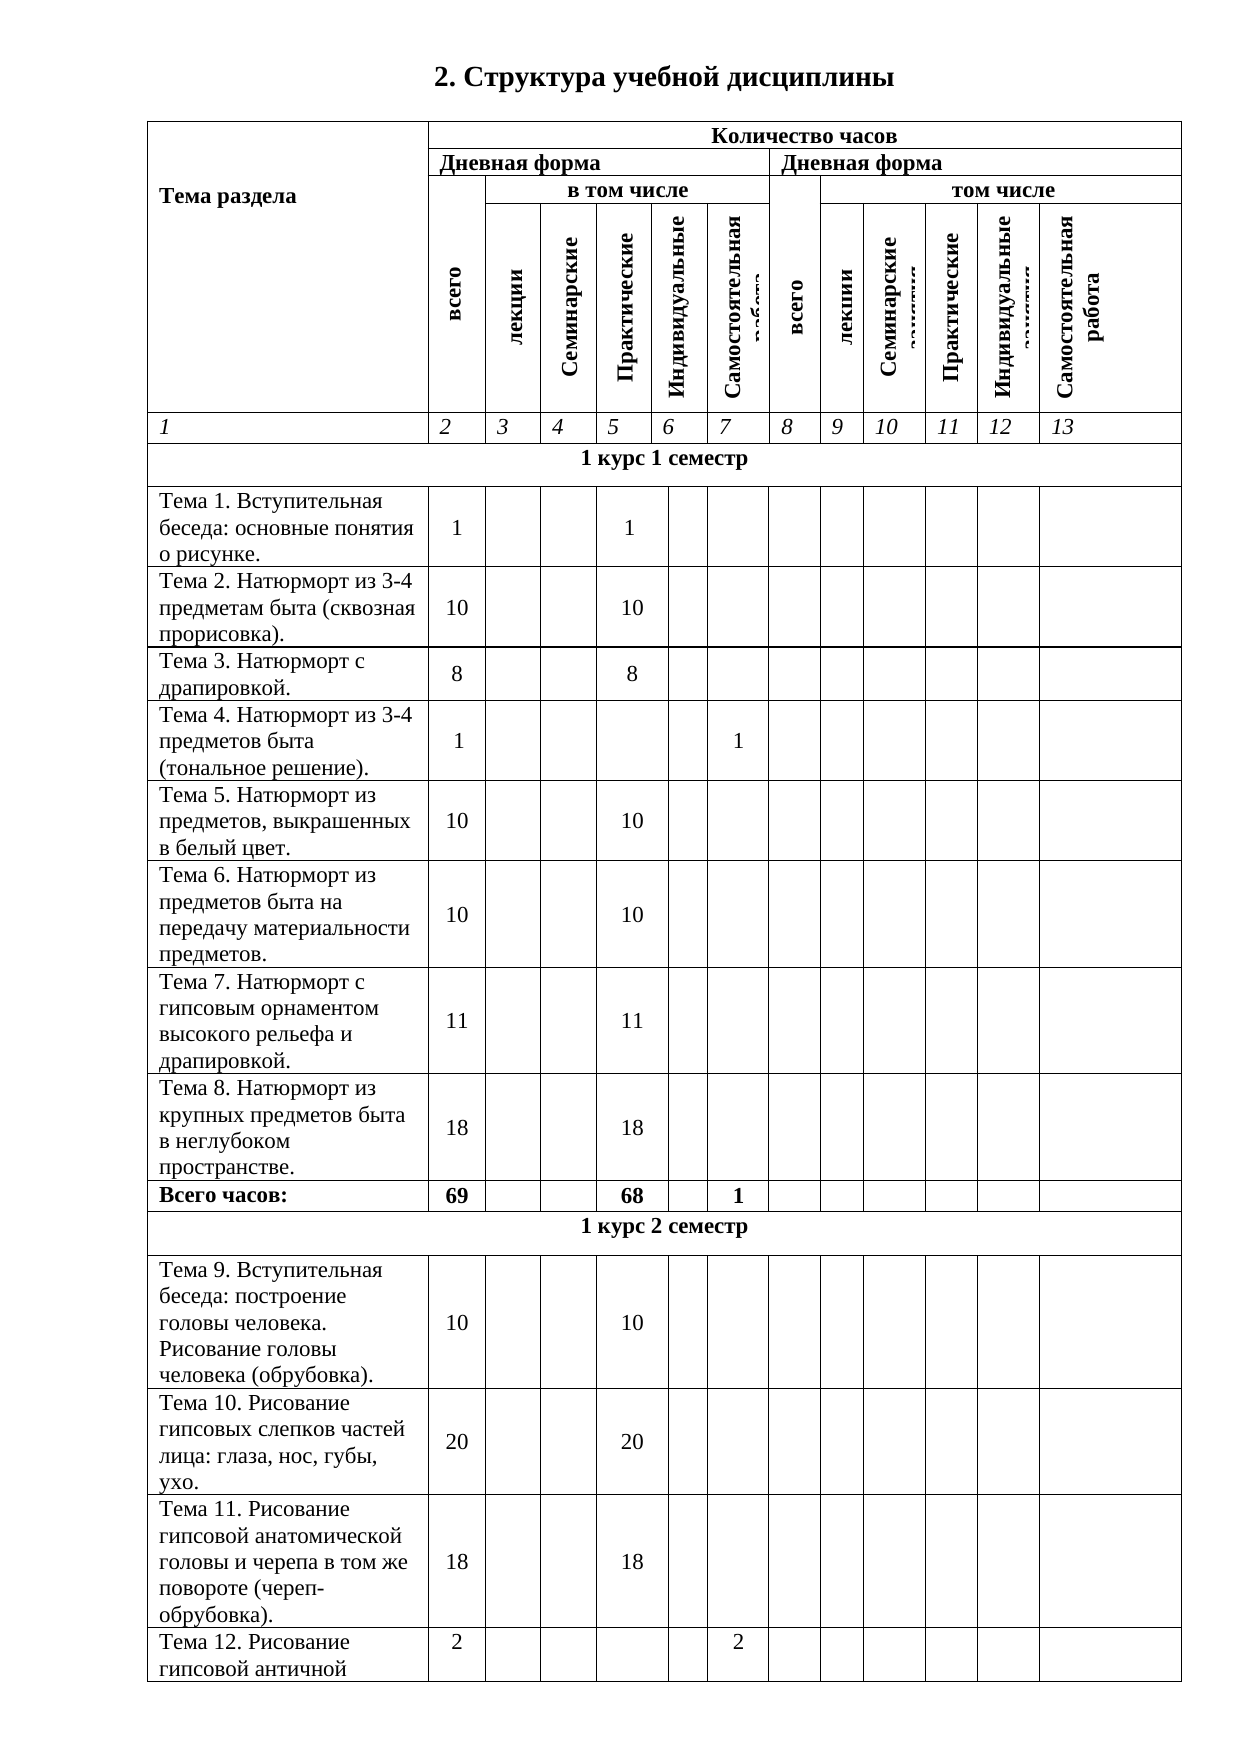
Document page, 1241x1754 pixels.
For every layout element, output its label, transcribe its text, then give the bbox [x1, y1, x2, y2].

table_cell 1 курс 1 семестр [148, 444, 1181, 486]
table_cell Тема 1. Вступительная беседа: основные понятия о рисунке. [148, 487, 428, 566]
table_cell [864, 1074, 925, 1180]
table_cell [769, 1628, 820, 1681]
table_cell [864, 1628, 925, 1681]
table_cell 13 [1040, 413, 1181, 443]
table_cell Тема 8. Натюрморт из крупных предметов быта в неглубоком пространстве. [148, 1074, 428, 1180]
table_cell [597, 701, 668, 780]
table_cell 11 [597, 968, 668, 1073]
table_cell [1040, 701, 1181, 780]
text 2. Структура учебной дисциплины [148, 59, 1181, 93]
table_cell [978, 567, 1039, 646]
table_cell [978, 1256, 1039, 1388]
table_cell [769, 567, 820, 646]
table_cell [769, 1181, 820, 1211]
table_cell Тема 5. Натюрморт из предметов, выкрашенных в белый цвет. [148, 781, 428, 860]
table_cell [486, 861, 540, 967]
table_cell 9 [821, 413, 863, 443]
table_cell [669, 968, 707, 1073]
table_cell [541, 701, 596, 780]
table_cell [1040, 1181, 1181, 1211]
table_cell [926, 701, 977, 780]
table_cell Дневная форма [770, 149, 1181, 175]
table_cell [769, 701, 820, 780]
table_cell Тема 3. Натюрморт с драпировкой. [148, 648, 428, 700]
table_cell 1 [429, 701, 485, 780]
table_cell [669, 1389, 707, 1494]
table_cell всего [429, 176, 485, 412]
table_cell [669, 567, 707, 646]
table_cell 10 [597, 1256, 668, 1388]
table_cell Семинарские занятия [864, 204, 925, 412]
table_cell [864, 648, 925, 700]
table_cell 10 [429, 1256, 485, 1388]
table_cell 4 [541, 413, 596, 443]
table_cell [1040, 567, 1181, 646]
table_cell [978, 1181, 1039, 1211]
table_cell [1040, 1074, 1181, 1180]
table_cell Дневная форма [429, 149, 769, 175]
table_cell [864, 567, 925, 646]
table_cell [708, 1495, 768, 1627]
table_cell [926, 648, 977, 700]
table_cell [1040, 1628, 1181, 1681]
table_cell 18 [429, 1495, 485, 1627]
table_cell 68 [597, 1181, 668, 1211]
table_cell [864, 861, 925, 967]
table_cell 18 [597, 1495, 668, 1627]
table_cell 1 [148, 413, 428, 443]
table_cell [708, 1389, 768, 1494]
table_cell [926, 1389, 977, 1494]
table_cell [669, 861, 707, 967]
table_cell [597, 1628, 668, 1681]
table_cell [769, 1389, 820, 1494]
table_cell [926, 1074, 977, 1180]
table_cell [978, 1074, 1039, 1180]
table_cell Тема 10. Рисование гипсовых слепков частей лица: глаза, нос, губы, ухо. [148, 1389, 428, 1494]
table_cell [926, 1256, 977, 1388]
table_cell [708, 1074, 768, 1180]
table_cell лекции [821, 204, 863, 412]
table_header Количество часов [429, 122, 1181, 148]
table_cell [486, 1389, 540, 1494]
table_cell [769, 968, 820, 1073]
table_cell 2 [429, 413, 485, 443]
table_cell [978, 781, 1039, 860]
table_cell [669, 1256, 707, 1388]
table_cell 1 курс 2 семестр [148, 1212, 1181, 1255]
table_cell [821, 1495, 863, 1627]
table_cell 1 [429, 487, 485, 566]
table_cell 18 [597, 1074, 668, 1180]
table_cell [926, 1495, 977, 1627]
table_cell [669, 1074, 707, 1180]
table_cell 10 [429, 567, 485, 646]
table_cell [708, 861, 768, 967]
table_cell 11 [429, 968, 485, 1073]
table_cell [486, 968, 540, 1073]
table_cell [541, 781, 596, 860]
table_cell [978, 487, 1039, 566]
table_cell [669, 781, 707, 860]
table_cell [541, 1389, 596, 1494]
table_cell [541, 861, 596, 967]
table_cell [148, 1628, 428, 1681]
table_cell [864, 1256, 925, 1388]
table_cell 1 [597, 487, 668, 566]
table_cell [1040, 648, 1181, 700]
table_cell [486, 1181, 540, 1211]
table_cell [926, 487, 977, 566]
table_cell [541, 1256, 596, 1388]
table_cell 6 [652, 413, 707, 443]
table_cell всего [770, 203, 820, 412]
table_cell [864, 1389, 925, 1494]
table_cell [669, 701, 707, 780]
table_cell в том числе [486, 176, 769, 203]
table_cell [541, 1495, 596, 1627]
table_cell [1040, 781, 1181, 860]
table_cell Тема 6. Натюрморт из предметов быта на передачу материальности предметов. [148, 861, 428, 967]
table_cell [864, 1181, 925, 1211]
table_cell [669, 648, 707, 700]
table_cell [864, 781, 925, 860]
table_cell [926, 861, 977, 967]
table_cell [1040, 1495, 1181, 1627]
table_cell [1040, 861, 1181, 967]
table_cell [978, 648, 1039, 700]
table_cell Практические занятия [597, 204, 651, 412]
table_cell [669, 1628, 707, 1681]
table_cell 10 [429, 781, 485, 860]
table_cell [769, 487, 820, 566]
table_cell [978, 701, 1039, 780]
table_cell 10 [429, 861, 485, 967]
table_cell Практические занятия [926, 204, 977, 412]
table_cell [769, 648, 820, 700]
table_cell 11 [926, 413, 977, 443]
table_cell [708, 968, 768, 1073]
table_cell Тема 2. Натюрморт из 3-4 предметам быта (сквозная прорисовка). [148, 567, 428, 646]
table_cell [978, 1495, 1039, 1627]
table_cell [978, 1628, 1039, 1681]
table_cell [926, 567, 977, 646]
table_cell [821, 1256, 863, 1388]
table_cell [864, 968, 925, 1073]
table_cell 20 [429, 1389, 485, 1494]
table_cell 10 [864, 413, 925, 443]
table_cell [978, 861, 1039, 967]
table_cell [486, 1074, 540, 1180]
table_cell 2 [429, 1628, 485, 1681]
table_cell [541, 968, 596, 1073]
table_cell [821, 781, 863, 860]
table_cell [541, 1074, 596, 1180]
table_cell [821, 861, 863, 967]
table_cell Семинарские занятия [541, 204, 596, 412]
table_cell [541, 487, 596, 566]
table_cell 69 [429, 1181, 485, 1211]
table_cell [821, 1628, 863, 1681]
table_cell 5 [597, 413, 651, 443]
table_cell [486, 1256, 540, 1388]
table_cell [708, 648, 768, 700]
table_cell [669, 487, 707, 566]
table_cell Тема 7. Натюрморт с гипсовым орнаментом высокого рельефа и драпировкой. [148, 968, 428, 1073]
table_cell [708, 487, 768, 566]
table_cell [486, 648, 540, 700]
table_cell [821, 1074, 863, 1180]
table_cell 7 [708, 413, 769, 443]
table_cell [669, 1495, 707, 1627]
table_cell [821, 1181, 863, 1211]
table_cell [926, 781, 977, 860]
table_cell 3 [486, 413, 540, 443]
table_cell [926, 968, 977, 1073]
table_cell [541, 1628, 596, 1681]
table_cell 12 [978, 413, 1039, 443]
table_cell [978, 968, 1039, 1073]
table_cell [486, 701, 540, 780]
table_cell [708, 567, 768, 646]
table_cell 10 [597, 567, 668, 646]
table_cell [541, 648, 596, 700]
table_cell [821, 567, 863, 646]
table_cell Всего часов: [148, 1181, 428, 1211]
table_cell 8 [770, 413, 820, 443]
table_cell [821, 968, 863, 1073]
table_cell 8 [429, 648, 485, 700]
table_cell [486, 487, 540, 566]
table_cell [864, 1495, 925, 1627]
table_cell 10 [597, 781, 668, 860]
table_cell [769, 1495, 820, 1627]
table_cell [1040, 1389, 1181, 1494]
table_cell [821, 487, 863, 566]
table_cell [769, 781, 820, 860]
table_cell [926, 1181, 977, 1211]
table_cell [486, 1495, 540, 1627]
table_cell Тема 9. Вступительная беседа: построение головы человека. Рисование головы человека (обрубовка). [148, 1256, 428, 1388]
table_cell Самостоятельная работа [1040, 204, 1181, 412]
table_cell [769, 1256, 820, 1388]
table_cell [1040, 487, 1181, 566]
table_cell [1040, 968, 1181, 1073]
table_cell Тема 4. Натюрморт из 3-4 предметов быта (тональное решение). [148, 701, 428, 780]
table_cell лекции [486, 204, 540, 412]
table_cell 1 [708, 701, 768, 780]
table_cell [486, 567, 540, 646]
table_cell 20 [597, 1389, 668, 1494]
table_cell Индивидуальные занятия [652, 204, 707, 412]
table_cell [669, 1181, 707, 1211]
table_cell [926, 1628, 977, 1681]
table_cell [1040, 1256, 1181, 1388]
table_cell [864, 701, 925, 780]
table_cell [821, 648, 863, 700]
table_cell [769, 1074, 820, 1180]
table_cell Тема 11. Рисование гипсовой анатомической головы и черепа в том же повороте (череп-обрубовка). [148, 1495, 428, 1627]
table_cell Самостоятельная работа [708, 204, 769, 412]
table_cell 8 [597, 648, 668, 700]
table_cell Индивидуальные занятия [978, 204, 1039, 412]
table_cell [541, 567, 596, 646]
table_cell [821, 701, 863, 780]
table_cell 10 [597, 861, 668, 967]
table_cell [770, 176, 820, 203]
table_cell [708, 781, 768, 860]
table_cell [769, 861, 820, 967]
table_cell [486, 781, 540, 860]
table_cell 1 [708, 1181, 768, 1211]
table_cell [541, 1181, 596, 1211]
table_cell [708, 1256, 768, 1388]
table_cell [486, 1628, 540, 1681]
table_cell [978, 1389, 1039, 1494]
table_cell [821, 1389, 863, 1494]
table_cell 18 [429, 1074, 485, 1180]
table_header Тема раздела [148, 122, 428, 412]
table_cell [864, 487, 925, 566]
table_cell 2 [708, 1628, 768, 1681]
table_cell том числе [821, 176, 1181, 203]
